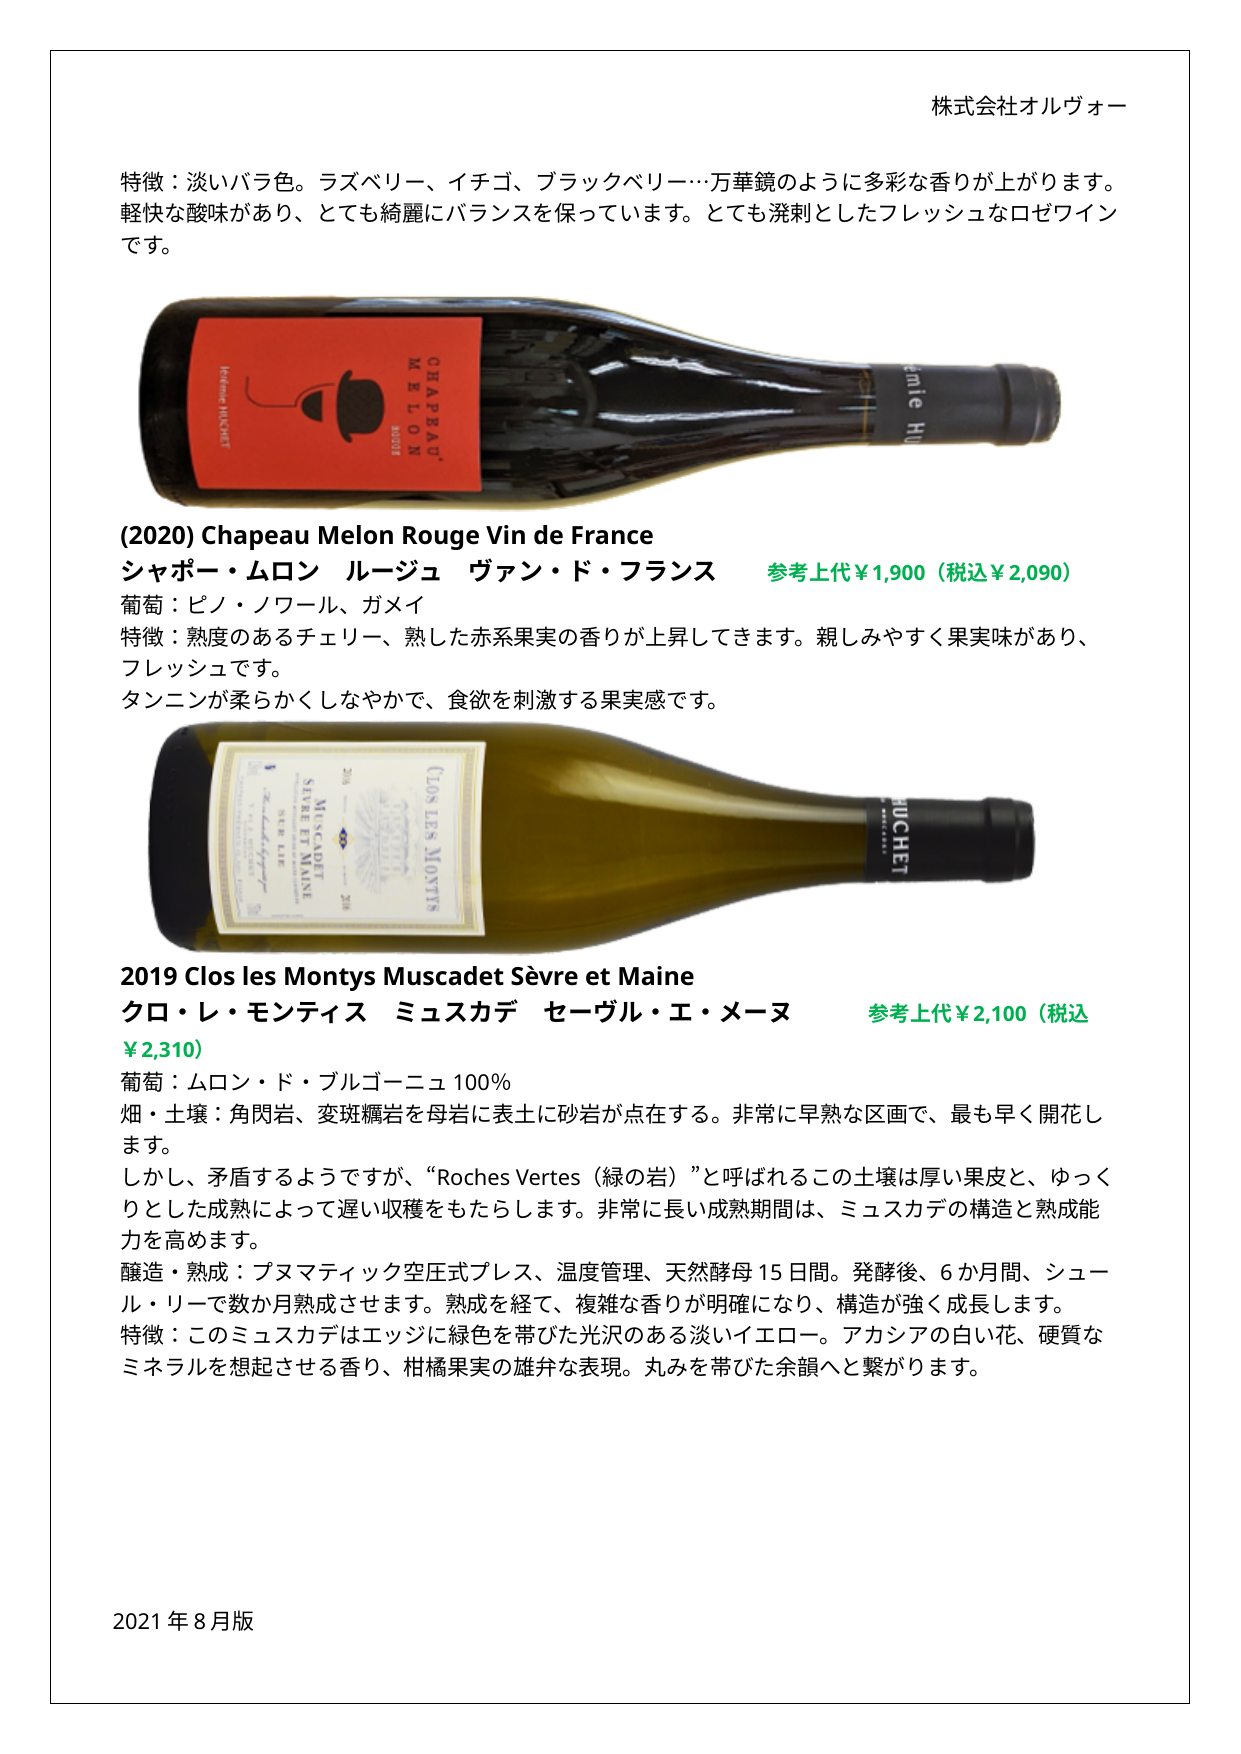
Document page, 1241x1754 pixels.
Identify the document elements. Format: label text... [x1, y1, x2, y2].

text 特徴：熟度のあるチェリー、熟した赤系果実の香りが上昇してきます。親しみやすく果実味があり、フレッシュです。 [120, 619, 1120, 683]
text クロ・レ・モンティス ミュスカデ セーヴル・エ・メーヌ 参考上代￥2,100（税込￥2,310） [120, 992, 1120, 1065]
text (2020) Chapeau Melon Rouge Vin de France [120, 518, 1120, 552]
text シャポー・ムロン ルージュ ヴァン・ド・フランス 参考上代￥1,900（税込￥2,090） [120, 552, 1120, 588]
text しかし、矛盾するようですが、“Roches Vertes（緑の岩）”と呼ばれるこの土壌は厚い果皮と、ゆっくりとした成熟によって遅い収穫をもたらします。非常に長い成熟期間は、ミュスカデの構造と熟成能力を高めます。 [120, 1160, 1120, 1255]
text 特徴：このミュスカデはエッジに緑色を帯びた光沢のある淡いイエロー。アカシアの白い花、硬質なミネラルを想起させる香り、柑橘果実の雄弁な表現。丸みを帯びた余韻へと繋がります。 [120, 1318, 1120, 1382]
picture [120, 289, 1105, 518]
text タンニンが柔らかくしなやかで、食欲を刺激する果実感です。 [120, 683, 1120, 714]
text 軽快な酸味があり、とても綺麗にバランスを保っています。とても溌剌としたフレッシュなロゼワインです。 [120, 196, 1120, 260]
text 特徴：淡いバラ色。ラズベリー、イチゴ、ブラックベリー…万華鏡のように多彩な香りが上がります。 [120, 165, 1120, 196]
text 畑・土壌：角閃岩、変斑糲岩を母岩に表土に砂岩が点在する。非常に早熟な区画で、最も早く開花します。 [120, 1097, 1120, 1160]
text 葡萄：ピノ・ノワール、ガメイ [120, 588, 1120, 619]
text 醸造・熟成：プヌマティック空圧式プレス、温度管理、天然酵母15日間。発酵後、6か月間、シュール・リーで数か月熟成させます。熟成を経て、複雑な香りが明確になり、構造が強く成長します。 [120, 1255, 1120, 1318]
picture [125, 714, 1064, 959]
text 2019 Clos les Montys Muscadet Sèvre et Maine [120, 958, 1120, 992]
text 葡萄：ムロン・ド・ブルゴーニュ100％ [120, 1065, 1120, 1097]
